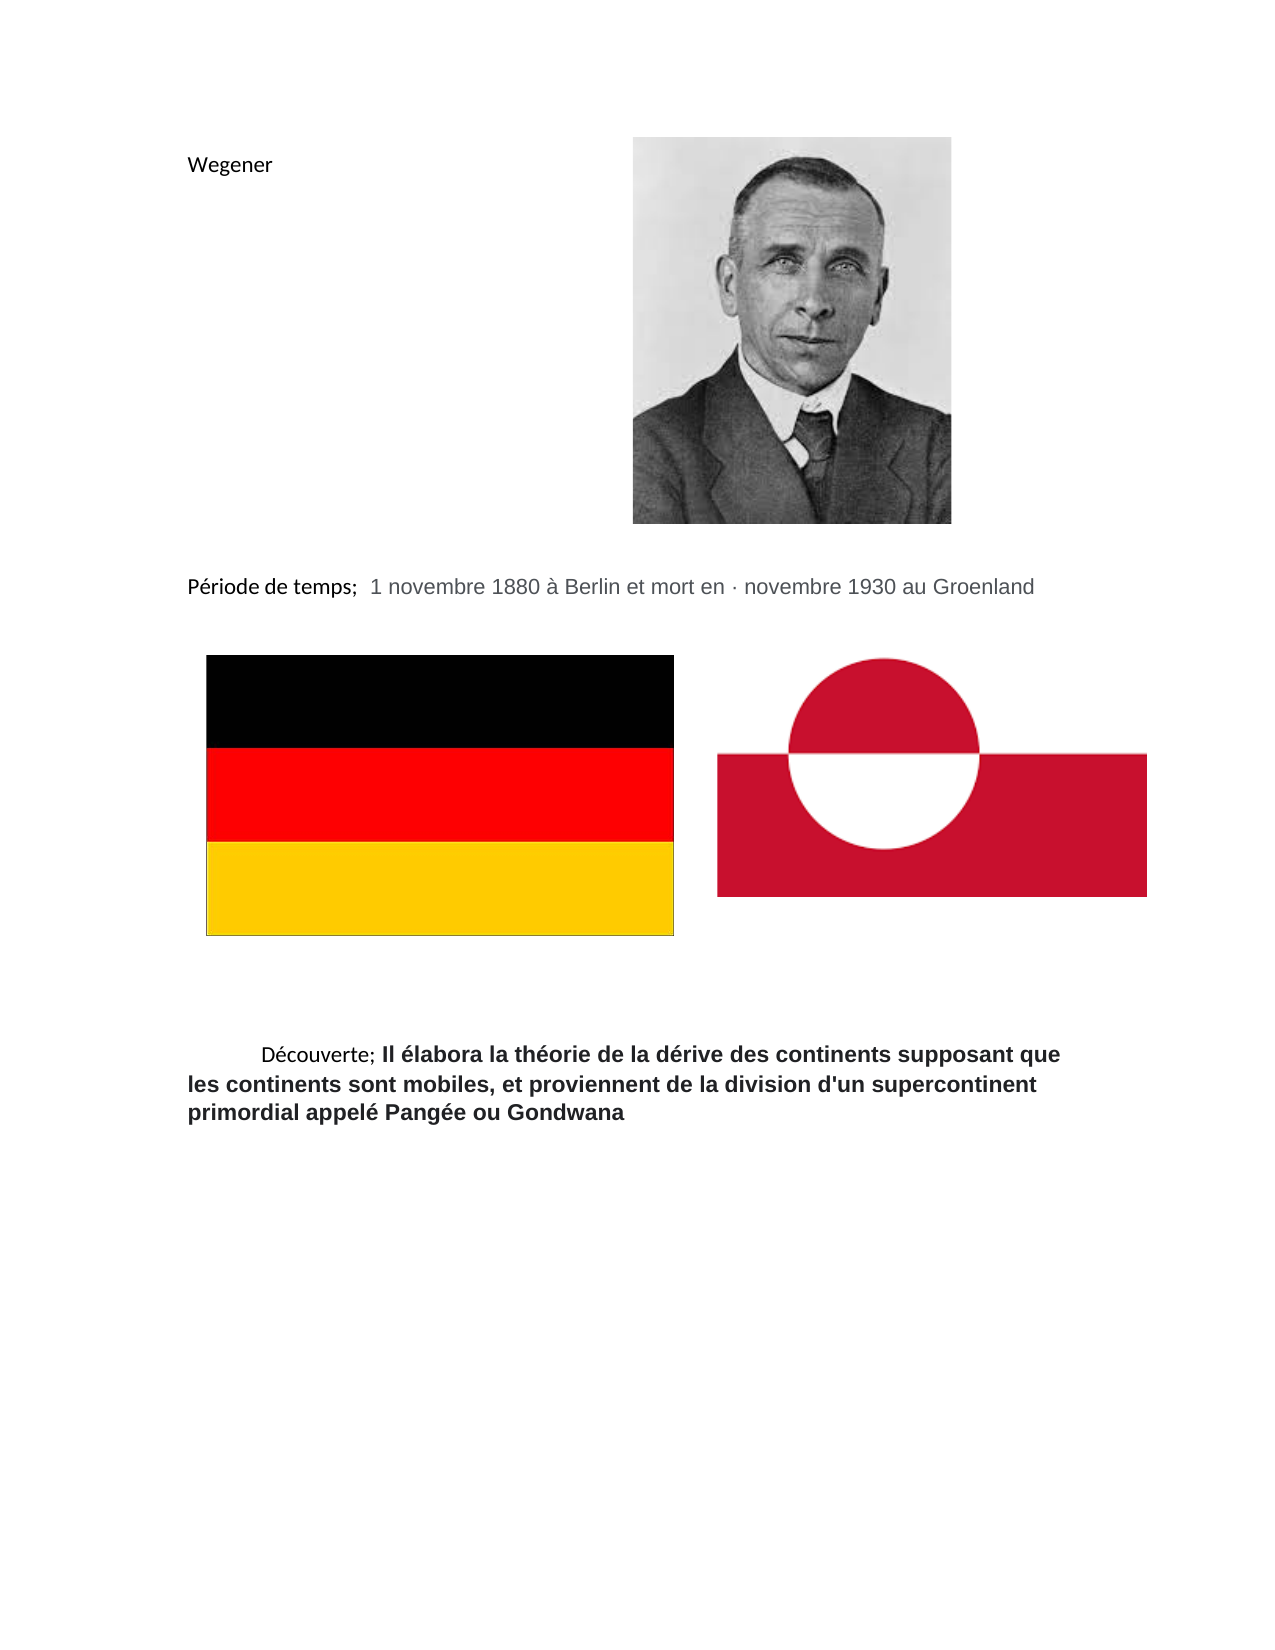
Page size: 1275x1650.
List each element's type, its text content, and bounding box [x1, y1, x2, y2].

picture [632, 178, 952, 524]
picture [206, 655, 674, 936]
text Découverte; Il élabora la théorie de la dérive des continents supposant que les continents sont mobiles, et proviennent de la division d'un supercontinent primordial appelé Pangée ou Gondwana [187, 1041, 1087, 1126]
picture [632, 137, 952, 150]
text Période de temps; 1 novembre 1880 à Berlin et mort en · novembre 1930 au Groenland [187, 572, 1087, 600]
text Wegener [187, 150, 1087, 178]
picture [717, 611, 1147, 897]
